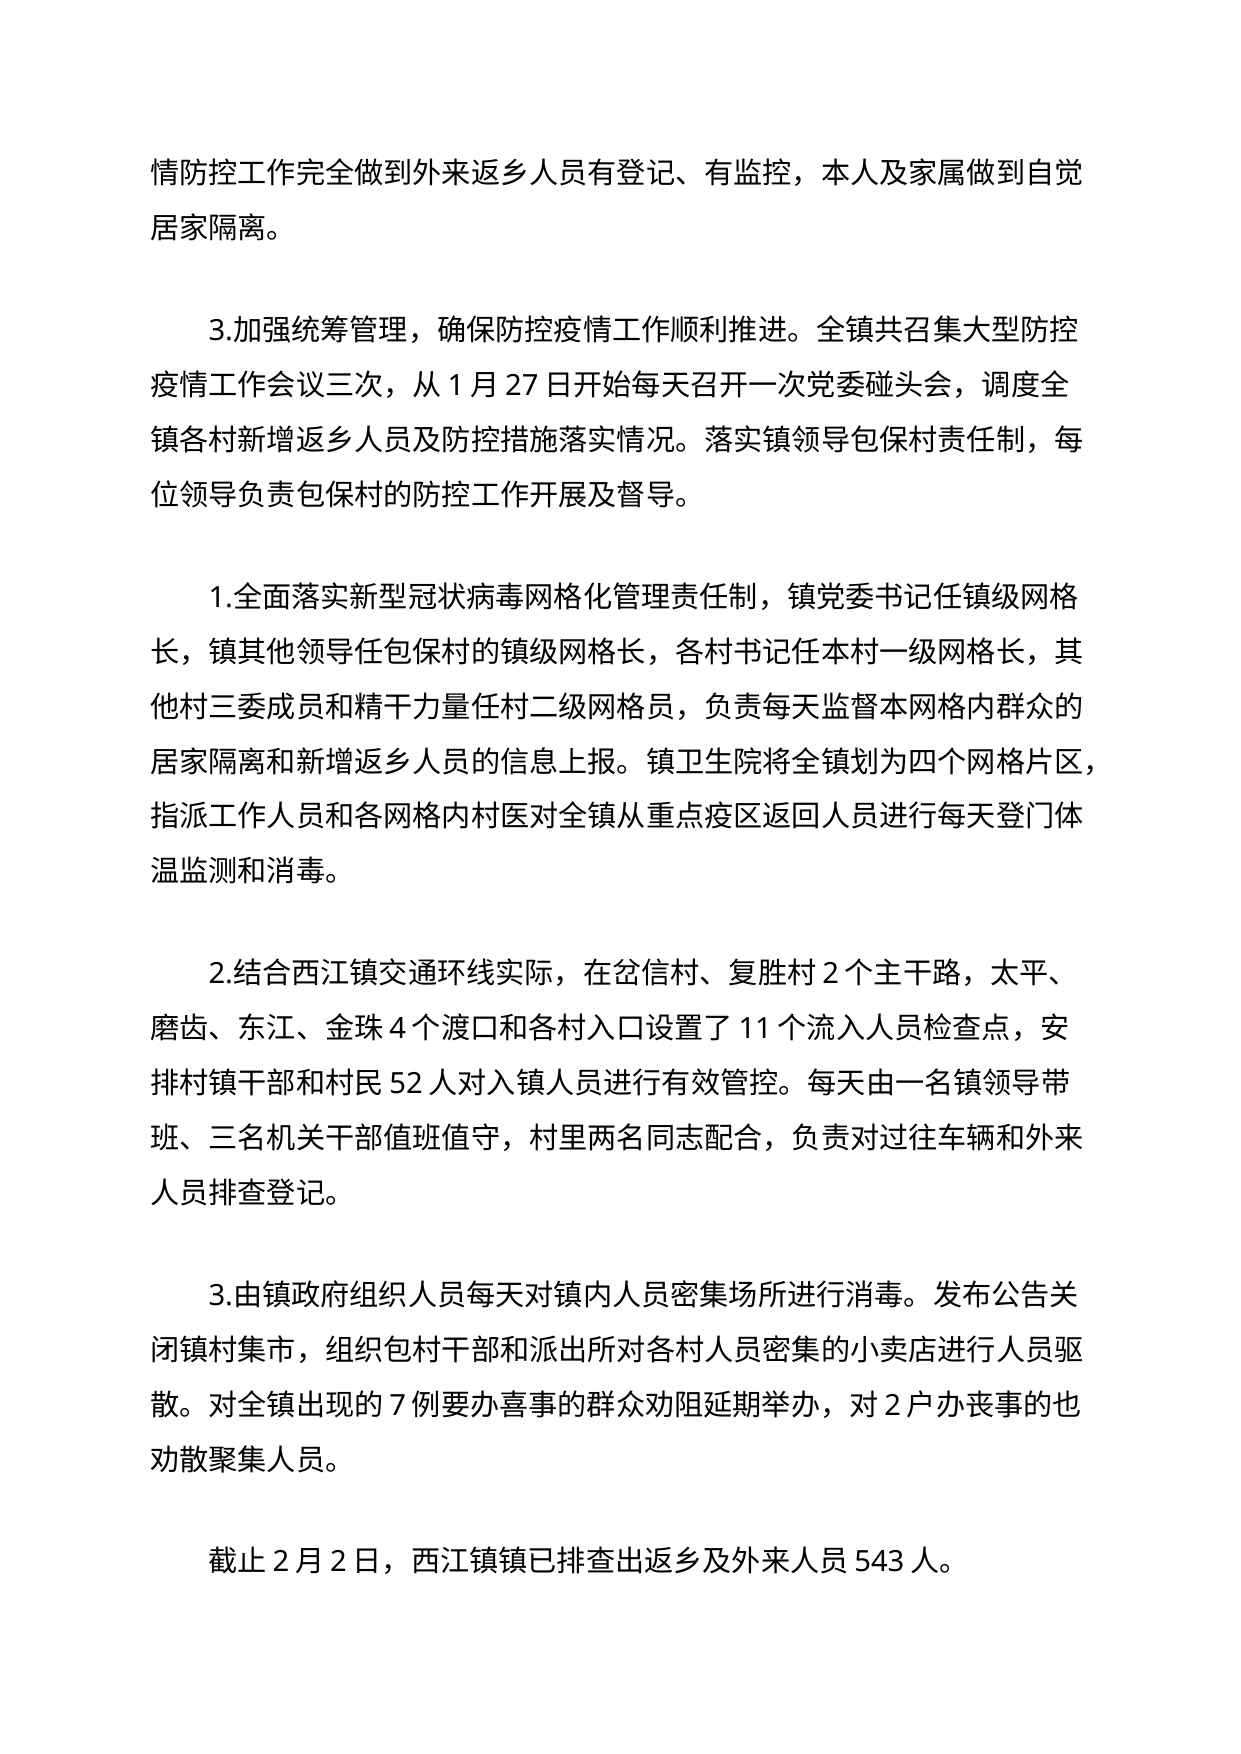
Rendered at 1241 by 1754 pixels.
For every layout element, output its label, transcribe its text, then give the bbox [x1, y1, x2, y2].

text 3.加强统筹管理，确保防控疫情工作顺利推进。全镇共召集大型防控疫情工作会议三次，从1月27日开始每天召开一次党委碰头会，调度全镇各村新增返乡人员及防控措施落实情况。落实镇领导包保村责任制，每位领导负责包保村的防控工作开展及督导。 [150, 307, 1090, 514]
text 3.由镇政府组织人员每天对镇内人员密集场所进行消毒。发布公告关闭镇村集市，组织包村干部和派出所对各村人员密集的小卖店进行人员驱散。对全镇出现的7例要办喜事的群众劝阻延期举办，对2户办丧事的也劝散聚集人员。 [150, 1271, 1090, 1478]
text 1.全面落实新型冠状病毒网格化管理责任制，镇党委书记任镇级网格长，镇其他领导任包保村的镇级网格长，各村书记任本村一级网格长，其他村三委成员和精干力量任村二级网格员，负责每天监督本网格内群众的居家隔离和新增返乡人员的信息上报。镇卫生院将全镇划为四个网格片区，指派工作人员和各网格内村医对全镇从重点疫区返回人员进行每天登门体温监测和消毒。 [150, 573, 1090, 890]
text 截止2月2日，西江镇镇已排查出返乡及外来人员543人。 [150, 1538, 1090, 1580]
text 2.结合西江镇交通环线实际，在岔信村、复胜村2个主干路，太平、磨齿、东江、金珠4个渡口和各村入口设置了11个流入人员检查点，安排村镇干部和村民52人对入镇人员进行有效管控。每天由一名镇领导带班、三名机关干部值班值守，村里两名同志配合，负责对过往车辆和外来人员排查登记。 [150, 950, 1090, 1212]
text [150, 150, 1090, 247]
